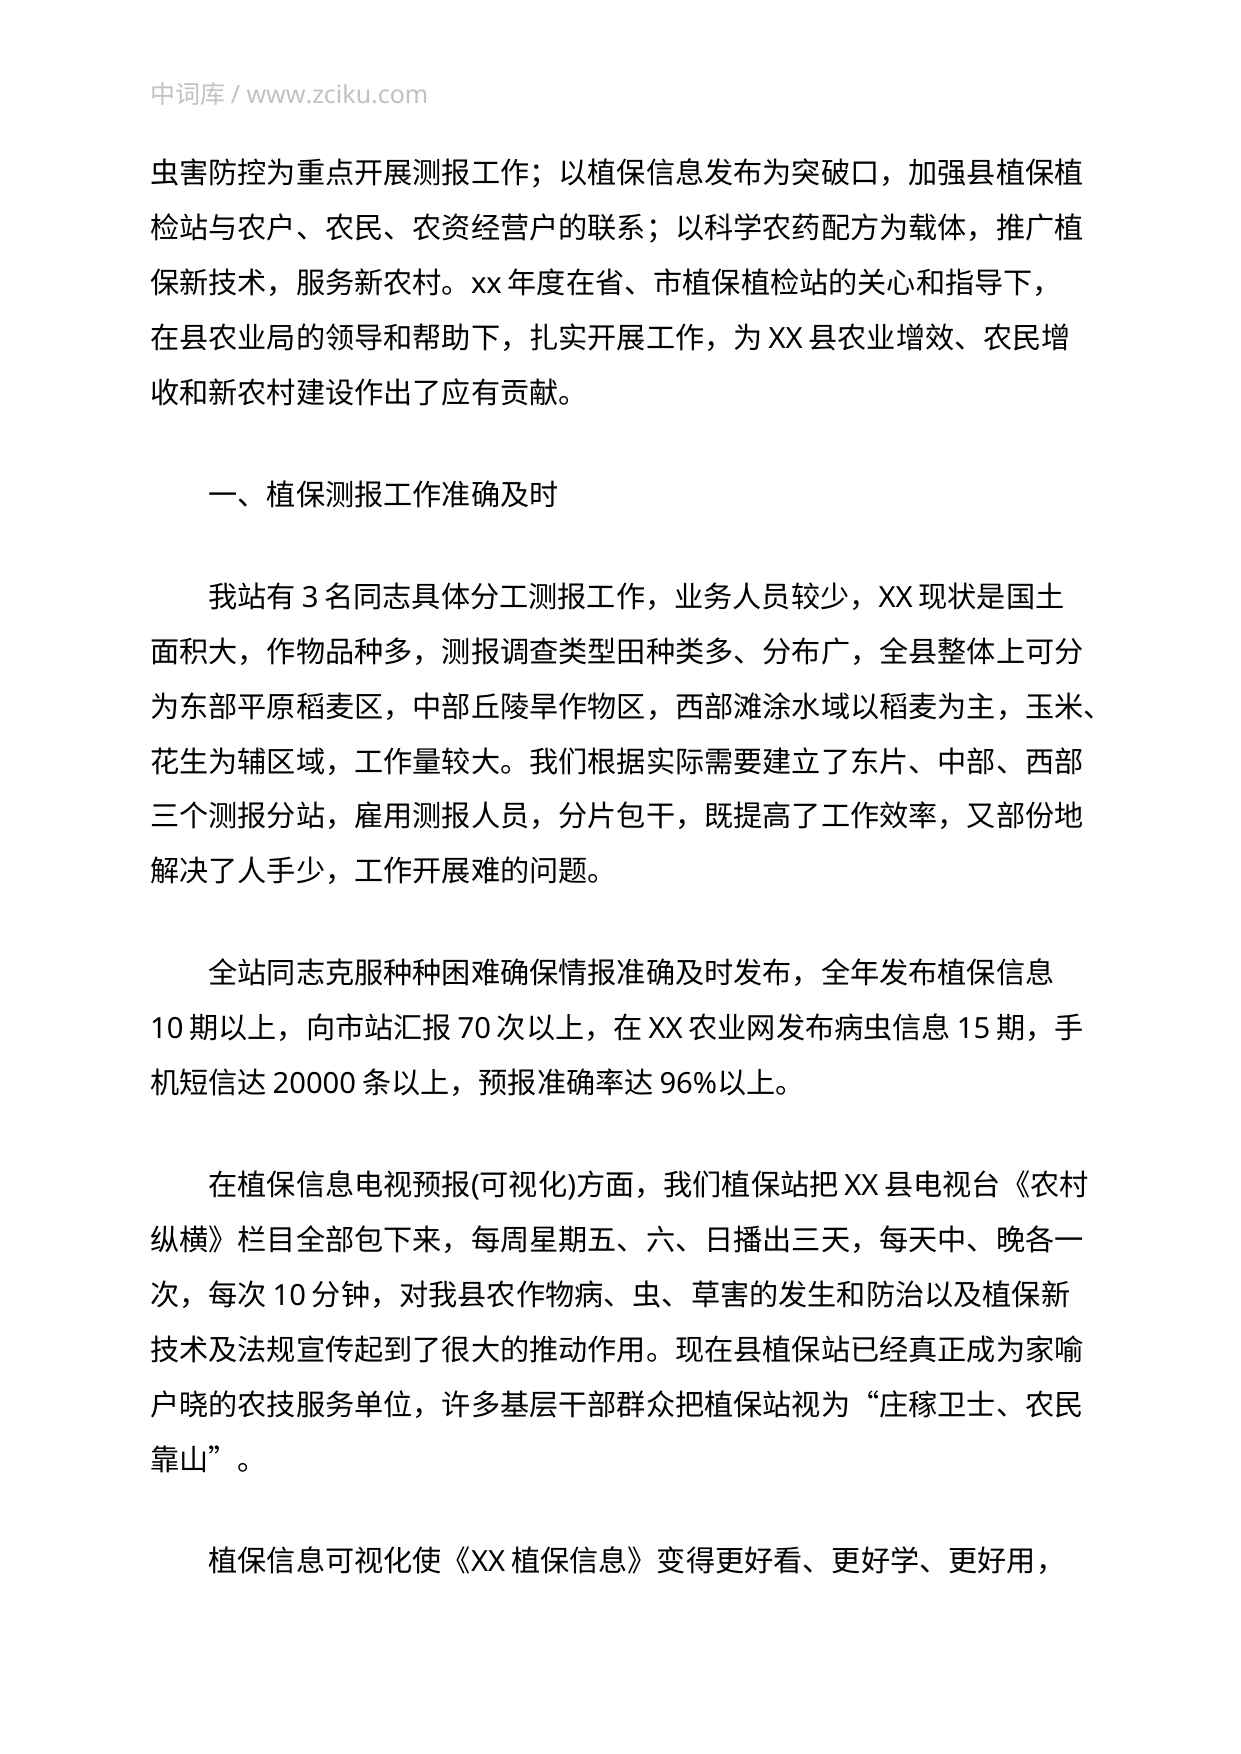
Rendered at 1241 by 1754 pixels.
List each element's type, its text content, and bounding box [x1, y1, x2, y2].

text 一、植保测报工作准确及时 [150, 472, 1090, 514]
text 我站有3名同志具体分工测报工作，业务人员较少，XX现状是国土面积大，作物品种多，测报调查类型田种类多、分布广，全县整体上可分为东部平原稻麦区，中部丘陵旱作物区，西部滩涂水域以稻麦为主，玉米、花生为辅区域，工作量较大。我们根据实际需要建立了东片、中部、西部三个测报分站，雇用测报人员，分片包干，既提高了工作效率，又部份地解决了人手少，工作开展难的问题。 [150, 573, 1090, 890]
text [150, 1538, 1090, 1580]
text 全站同志克服种种困难确保情报准确及时发布，全年发布植保信息10期以上，向市站汇报70次以上，在XX农业网发布病虫信息15期，手机短信达20000条以上，预报准确率达96%以上。 [150, 950, 1090, 1102]
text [150, 150, 1090, 412]
text 在植保信息电视预报(可视化)方面，我们植保站把XX县电视台《农村纵横》栏目全部包下来，每周星期五、六、日播出三天，每天中、晚各一次，每次10分钟，对我县农作物病、虫、草害的发生和防治以及植保新技术及法规宣传起到了很大的推动作用。现在县植保站已经真正成为家喻户晓的农技服务单位，许多基层干部群众把植保站视为“庄稼卫士、农民靠山”。 [150, 1162, 1090, 1478]
